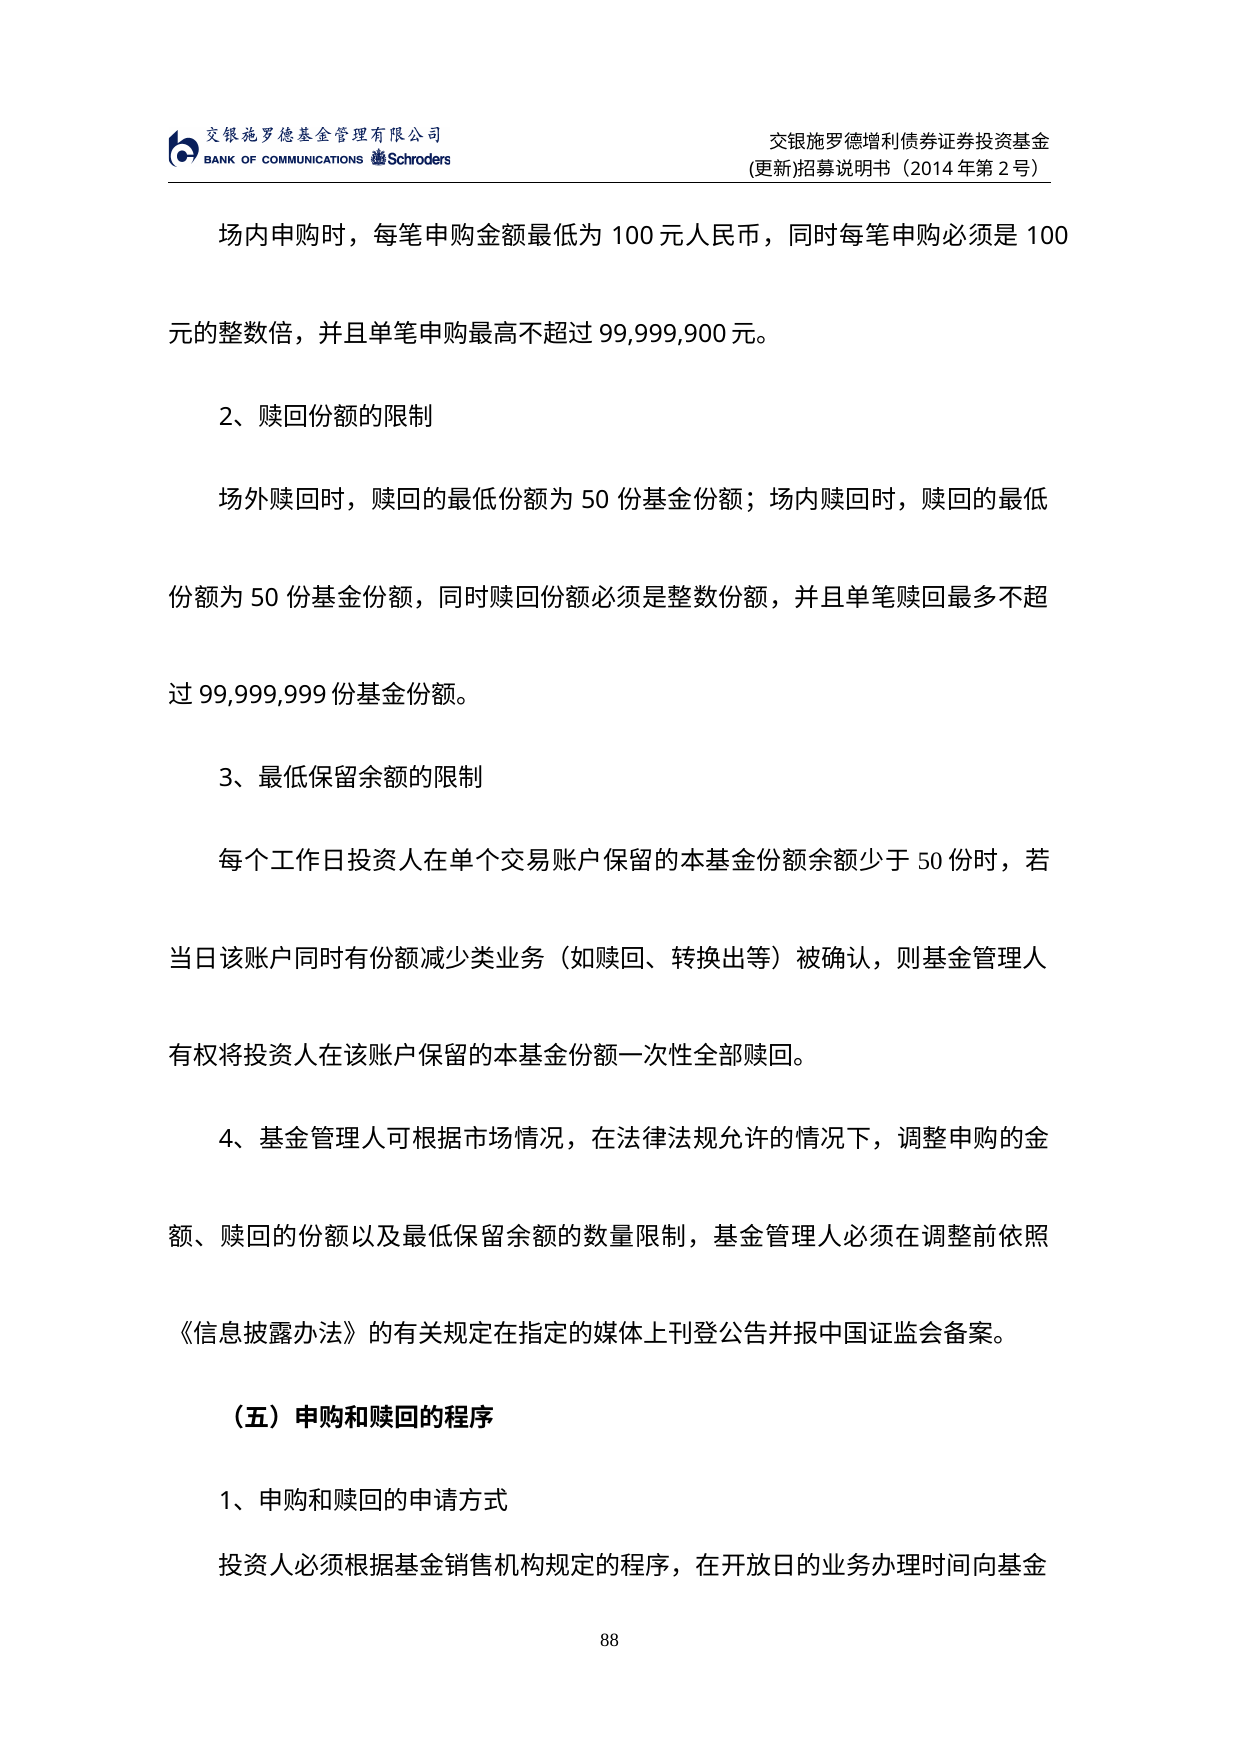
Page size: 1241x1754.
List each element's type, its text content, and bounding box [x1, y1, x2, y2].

text 场内申购时，每笔申购金额最低为100元人民币，同时每笔申购必须是100元的整数倍，并且单笔申购最高不超过99,999,900元。 [169, 201, 1068, 364]
text 4、基金管理人可根据市场情况，在法律法规允许的情况下，调整申购的金额、赎回的份额以及最低保留余额的数量限制，基金管理人必须在调整前依照《信息披露办法》的有关规定在指定的媒体上刊登公告并报中国证监会备案。 [169, 1104, 1050, 1364]
text 1、申购和赎回的申请方式 [169, 1466, 1050, 1531]
text （五）申购和赎回的程序 [169, 1383, 1050, 1448]
text 场外赎回时，赎回的最低份额为50 份基金份额；场内赎回时，赎回的最低份额为50 份基金份额，同时赎回份额必须是整数份额，并且单笔赎回最多不超过99,999,999份基金份额。 [169, 465, 1050, 725]
text 每个工作日投资人在单个交易账户保留的本基金份额余额少于50份时，若当日该账户同时有份额减少类业务（如赎回、转换出等）被确认，则基金管理人有权将投资人在该账户保留的本基金份额一次性全部赎回。 [169, 826, 1050, 1086]
picture [168, 127, 451, 167]
text 2、赎回份额的限制 [169, 382, 1050, 447]
text 3、最低保留余额的限制 [169, 743, 1050, 808]
text 投资人必须根据基金销售机构规定的程序，在开放日的业务办理时间向基金销售机构提出申购或赎回的申请。 [169, 1531, 1050, 1596]
